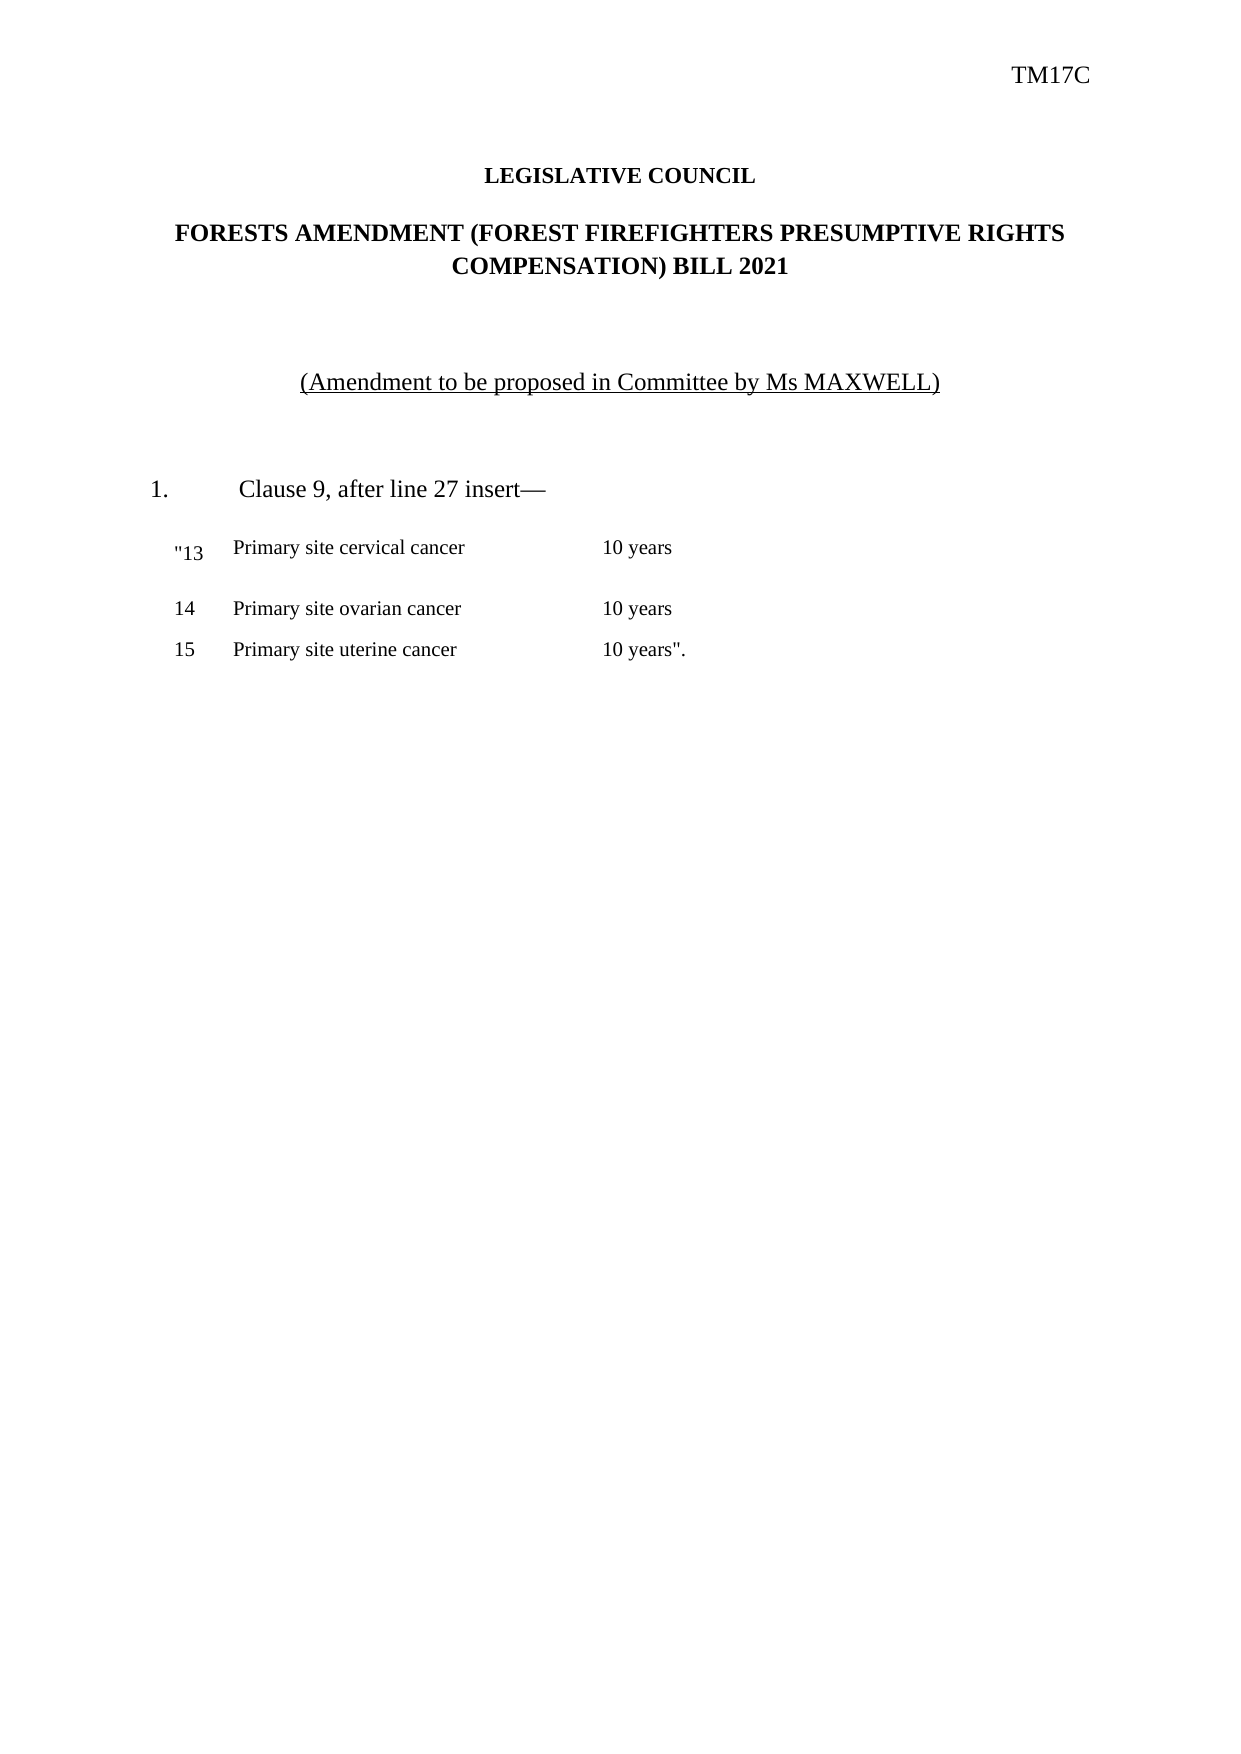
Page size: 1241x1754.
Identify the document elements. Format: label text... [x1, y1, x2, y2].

table_cell 10 years". [591, 631, 812, 672]
table_cell 14 [163, 590, 222, 631]
table_header Primary site cervical cancer [222, 528, 591, 590]
table_header 10 years [591, 528, 812, 590]
text (Amendment to be proposed in Committee by Ms MAXWELL) [150, 367, 1090, 396]
text Legislative Council [0, 162, 1240, 189]
table_header "13 [163, 528, 222, 590]
table_cell 10 years [591, 590, 812, 631]
subtitle Clause 9, after line 27 insert— [150, 474, 1090, 503]
table_cell 15 [163, 631, 222, 672]
text FORESTS AMENDMENT (FOREST FIREFIGHTERS PRESUMPTIVE RIGHTS COMPENSATION) BILL 2021 [150, 218, 1090, 279]
table_cell Primary site uterine cancer [222, 631, 591, 672]
table_cell Primary site ovarian cancer [222, 590, 591, 631]
